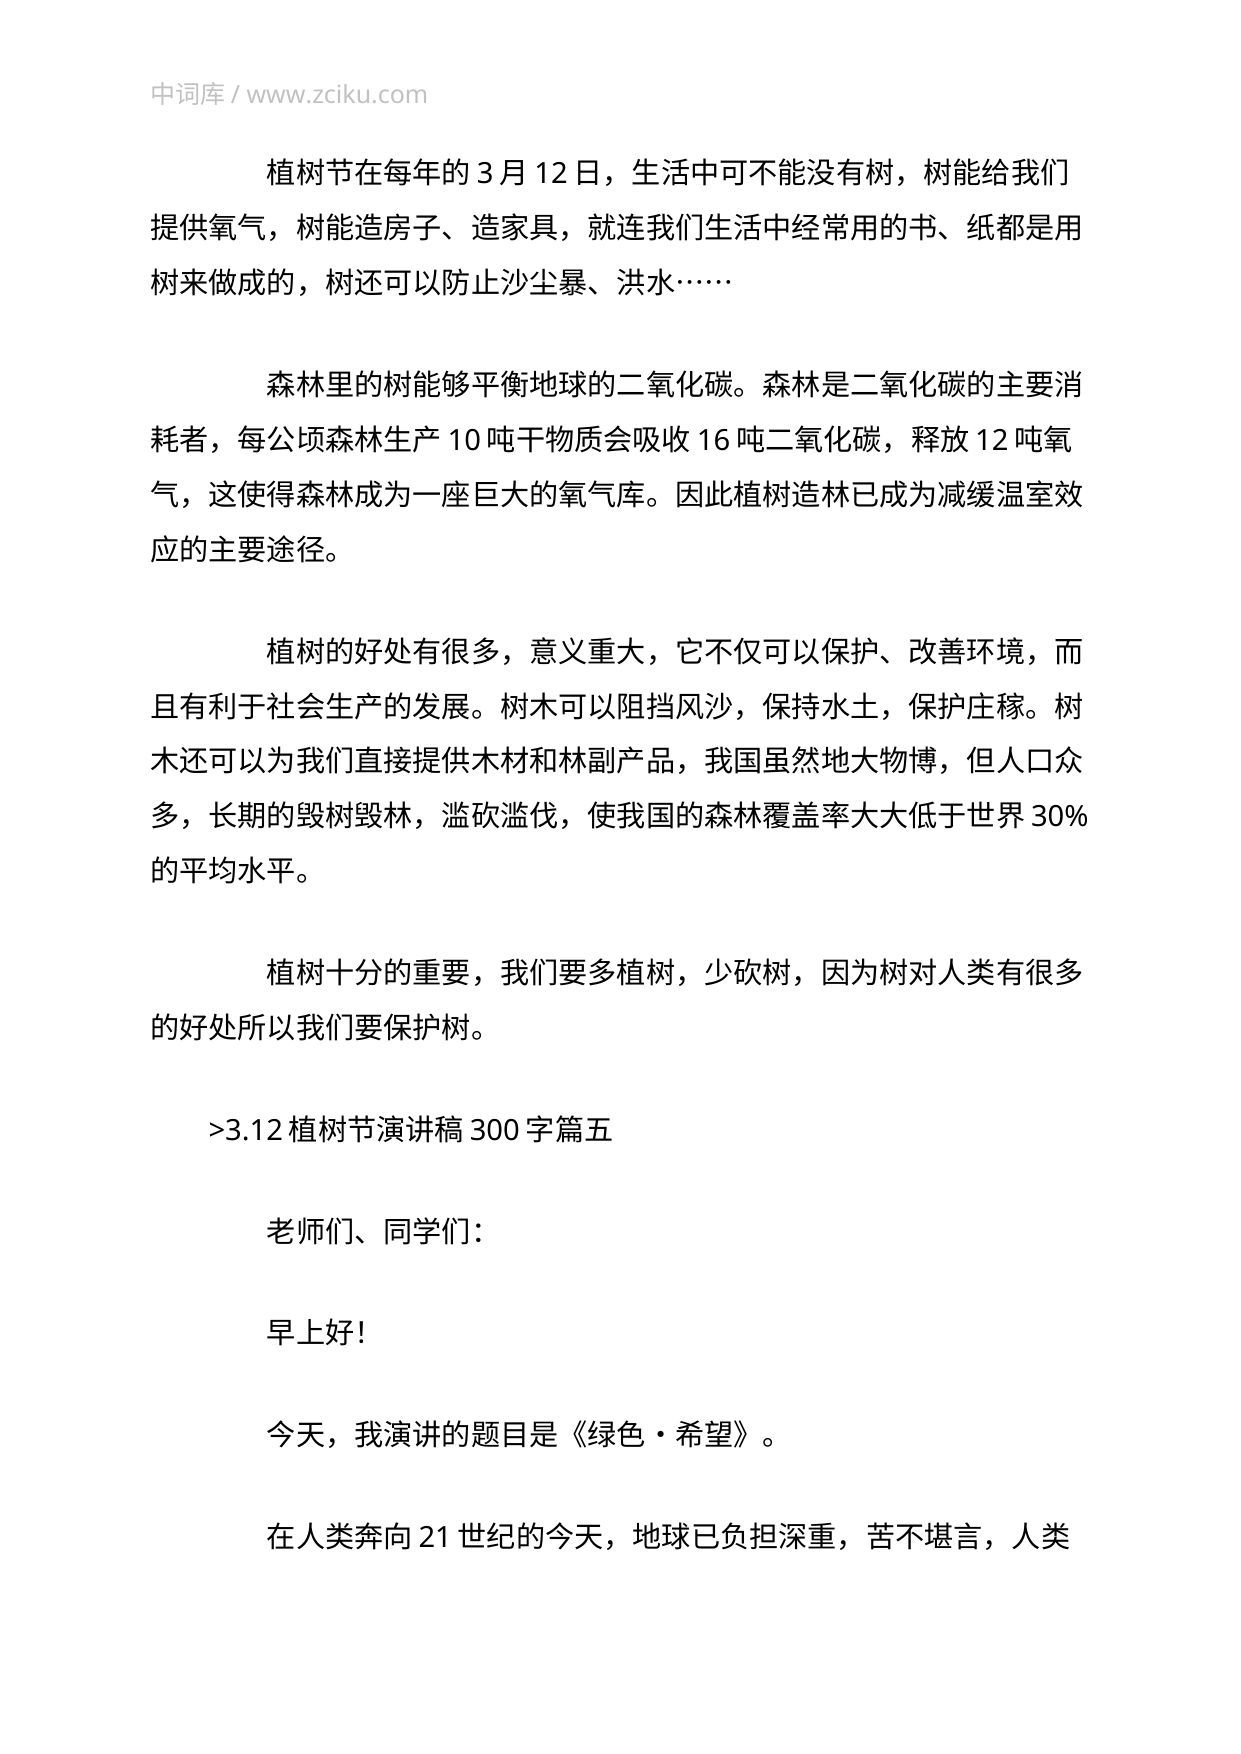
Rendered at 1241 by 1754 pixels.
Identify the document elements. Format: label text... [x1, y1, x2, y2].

text 植树十分的重要，我们要多植树，少砍树，因为树对人类有很多的好处所以我们要保护树。 [150, 950, 1090, 1047]
text 今天，我演讲的题目是《绿色•希望》。 [150, 1412, 1090, 1454]
text 森林里的树能够平衡地球的二氧化碳。森林是二氧化碳的主要消耗者，每公顷森林生产10吨干物质会吸收16吨二氧化碳，释放12吨氧气，这使得森林成为一座巨大的氧气库。因此植树造林已成为减缓温室效应的主要途径。 [150, 362, 1090, 569]
text >3.12植树节演讲稿300字篇五 [150, 1106, 1090, 1149]
text 植树的好处有很多，意义重大，它不仅可以保护、改善环境，而且有利于社会生产的发展。树木可以阻挡风沙，保持水土，保护庄稼。树木还可以为我们直接提供木材和林副产品，我国虽然地大物博，但人口众多，长期的毁树毁林，滥砍滥伐，使我国的森林覆盖率大大低于世界30%的平均水平。 [150, 628, 1090, 890]
text 植树节在每年的3月12日，生活中可不能没有树，树能给我们提供氧气，树能造房子、造家具，就连我们生活中经常用的书、纸都是用树来做成的，树还可以防止沙尘暴、洪水…… [150, 150, 1090, 302]
text 老师们、同学们： [150, 1208, 1090, 1251]
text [150, 1514, 1090, 1556]
text 早上好！ [150, 1310, 1090, 1352]
